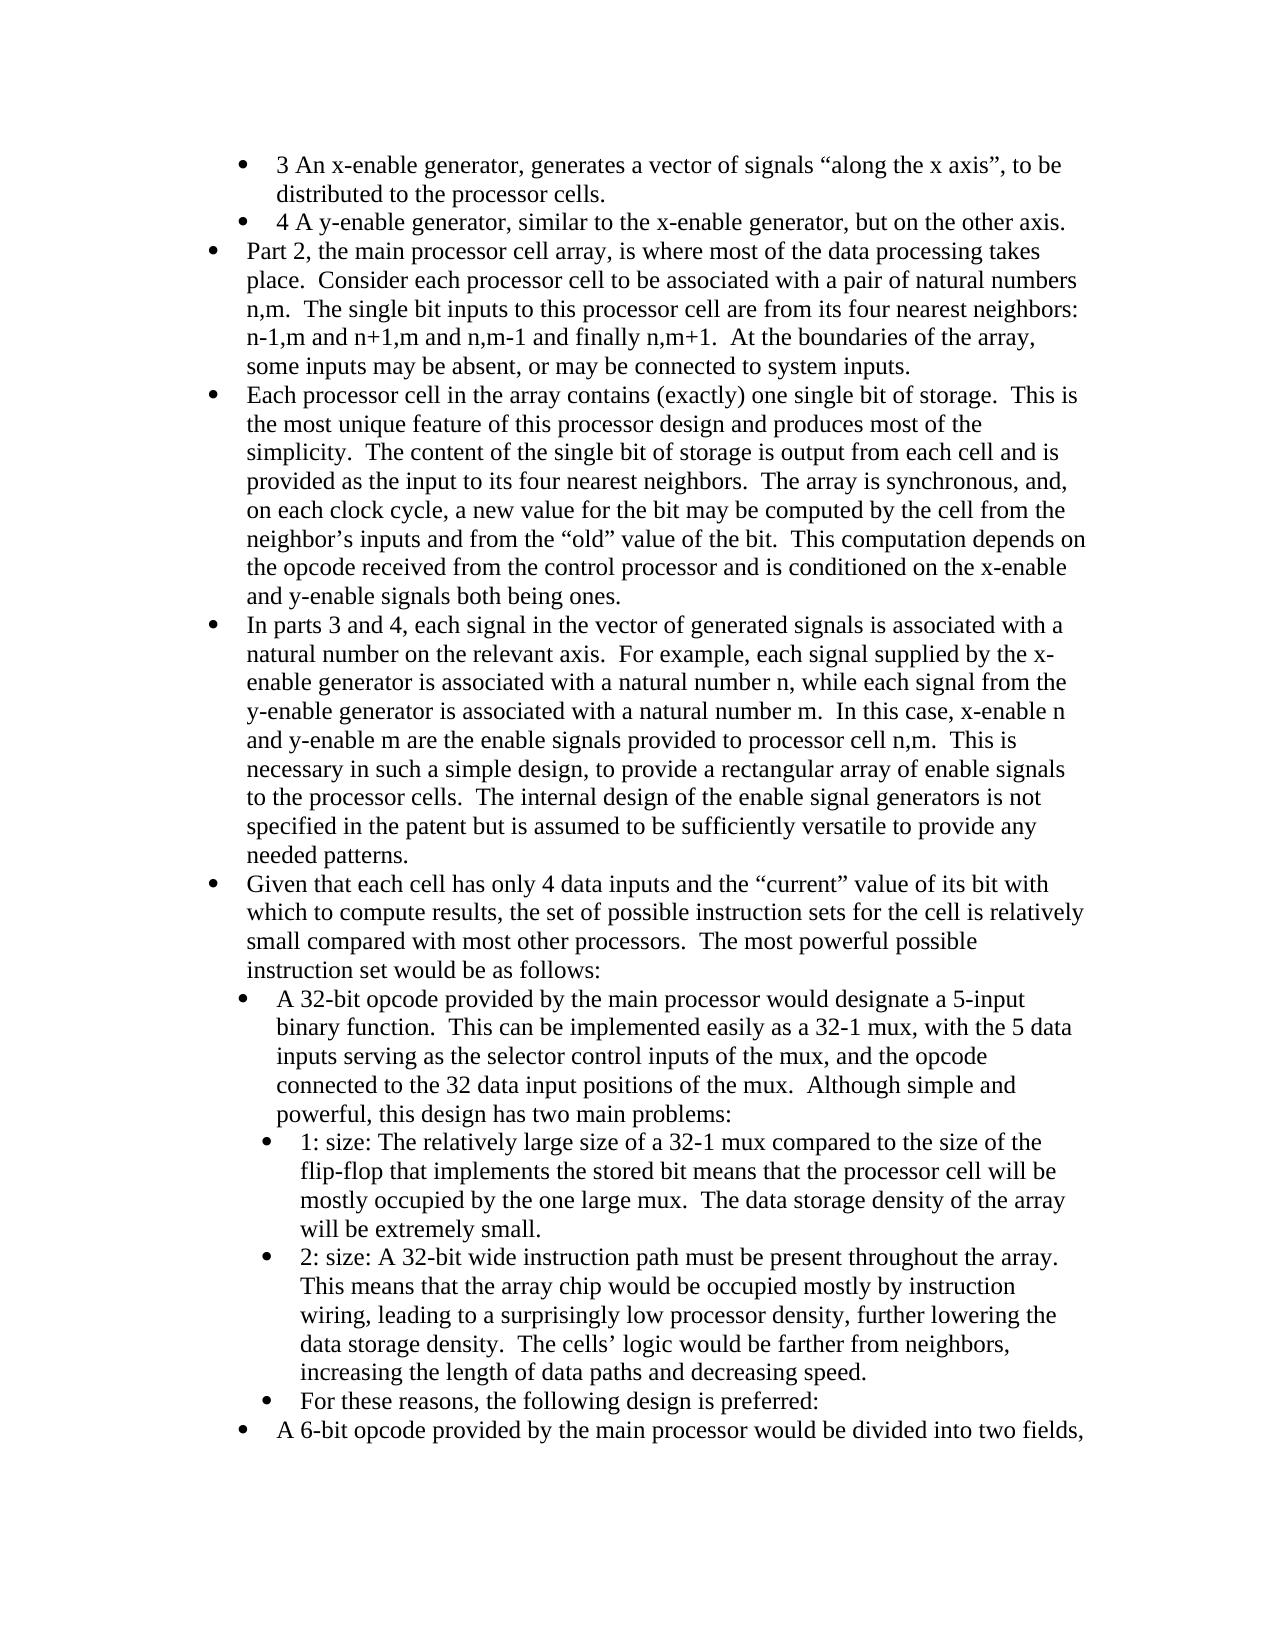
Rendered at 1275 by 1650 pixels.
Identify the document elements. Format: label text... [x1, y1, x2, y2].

list In parts 3 and 4, each signal in the vector of generated signals is associated with a natural number on the relevant axis. For example, each signal supplied by the x-enable generator is associated with a natural number n, while each signal from the y-enable generator is associated with a natural number m. In this case, x-enable n and y-enable m are the enable signals provided to processor cell n,m. This is necessary in such a simple design, to provide a rectangular array of enable signals to the processor cells. The internal design of the enable signal generators is not specified in the patent but is assumed to be sufficiently versatile to provide any needed patterns. [209, 610, 1087, 869]
list 4 A y-enable generator, similar to the x-enable generator, but on the other axis. [238, 207, 1087, 236]
list A 6-bit opcode provided by the main processor would be divided into two fields, [238, 1415, 1087, 1444]
list A 32-bit opcode provided by the main processor would designate a 5-input binary function. This can be implemented easily as a 32-1 mux, with the 5 data inputs serving as the selector control inputs of the mux, and the opcode connected to the 32 data input positions of the mux. Although simple and powerful, this design has two main problems: [238, 984, 1087, 1127]
list Part 2, the main processor cell array, is where most of the data processing takes place. Consider each processor cell to be associated with a pair of natural numbers n,m. The single bit inputs to this processor cell are from its four nearest neighbors: n-1,m and n+1,m and n,m-1 and finally n,m+1. At the boundaries of the array, some inputs may be absent, or may be connected to system inputs. [209, 236, 1087, 380]
list Given that each cell has only 4 data inputs and the “current” value of its bit with which to compute results, the set of possible instruction sets for the cell is relatively small compared with most other processors. The most powerful possible instruction set would be as follows: [209, 869, 1087, 984]
list 1: size: The relatively large size of a 32-1 mux compared to the size of the flip-flop that implements the stored bit means that the processor cell will be mostly occupied by the one large mux. The data storage density of the array will be extremely small. [262, 1127, 1087, 1242]
list 2: size: A 32-bit wide instruction path must be present throughout the array. This means that the array chip would be occupied mostly by instruction wiring, leading to a surprisingly low processor density, further lowering the data storage density. The cells’ logic would be farther from neighbors, increasing the length of data paths and decreasing speed. [262, 1242, 1087, 1386]
list For these reasons, the following design is preferred: [262, 1386, 1087, 1415]
list Each processor cell in the array contains (exactly) one single bit of storage. This is the most unique feature of this processor design and produces most of the simplicity. The content of the single bit of storage is output from each cell and is provided as the input to its four nearest neighbors. The array is synchronous, and, on each clock cycle, a new value for the bit may be computed by the cell from the neighbor’s inputs and from the “old” value of the bit. This computation depends on the opcode received from the control processor and is conditioned on the x-enable and y-enable signals both being ones. [209, 380, 1087, 610]
list 3 An x-enable generator, generates a vector of signals “along the x axis”, to be distributed to the processor cells. [238, 150, 1087, 207]
